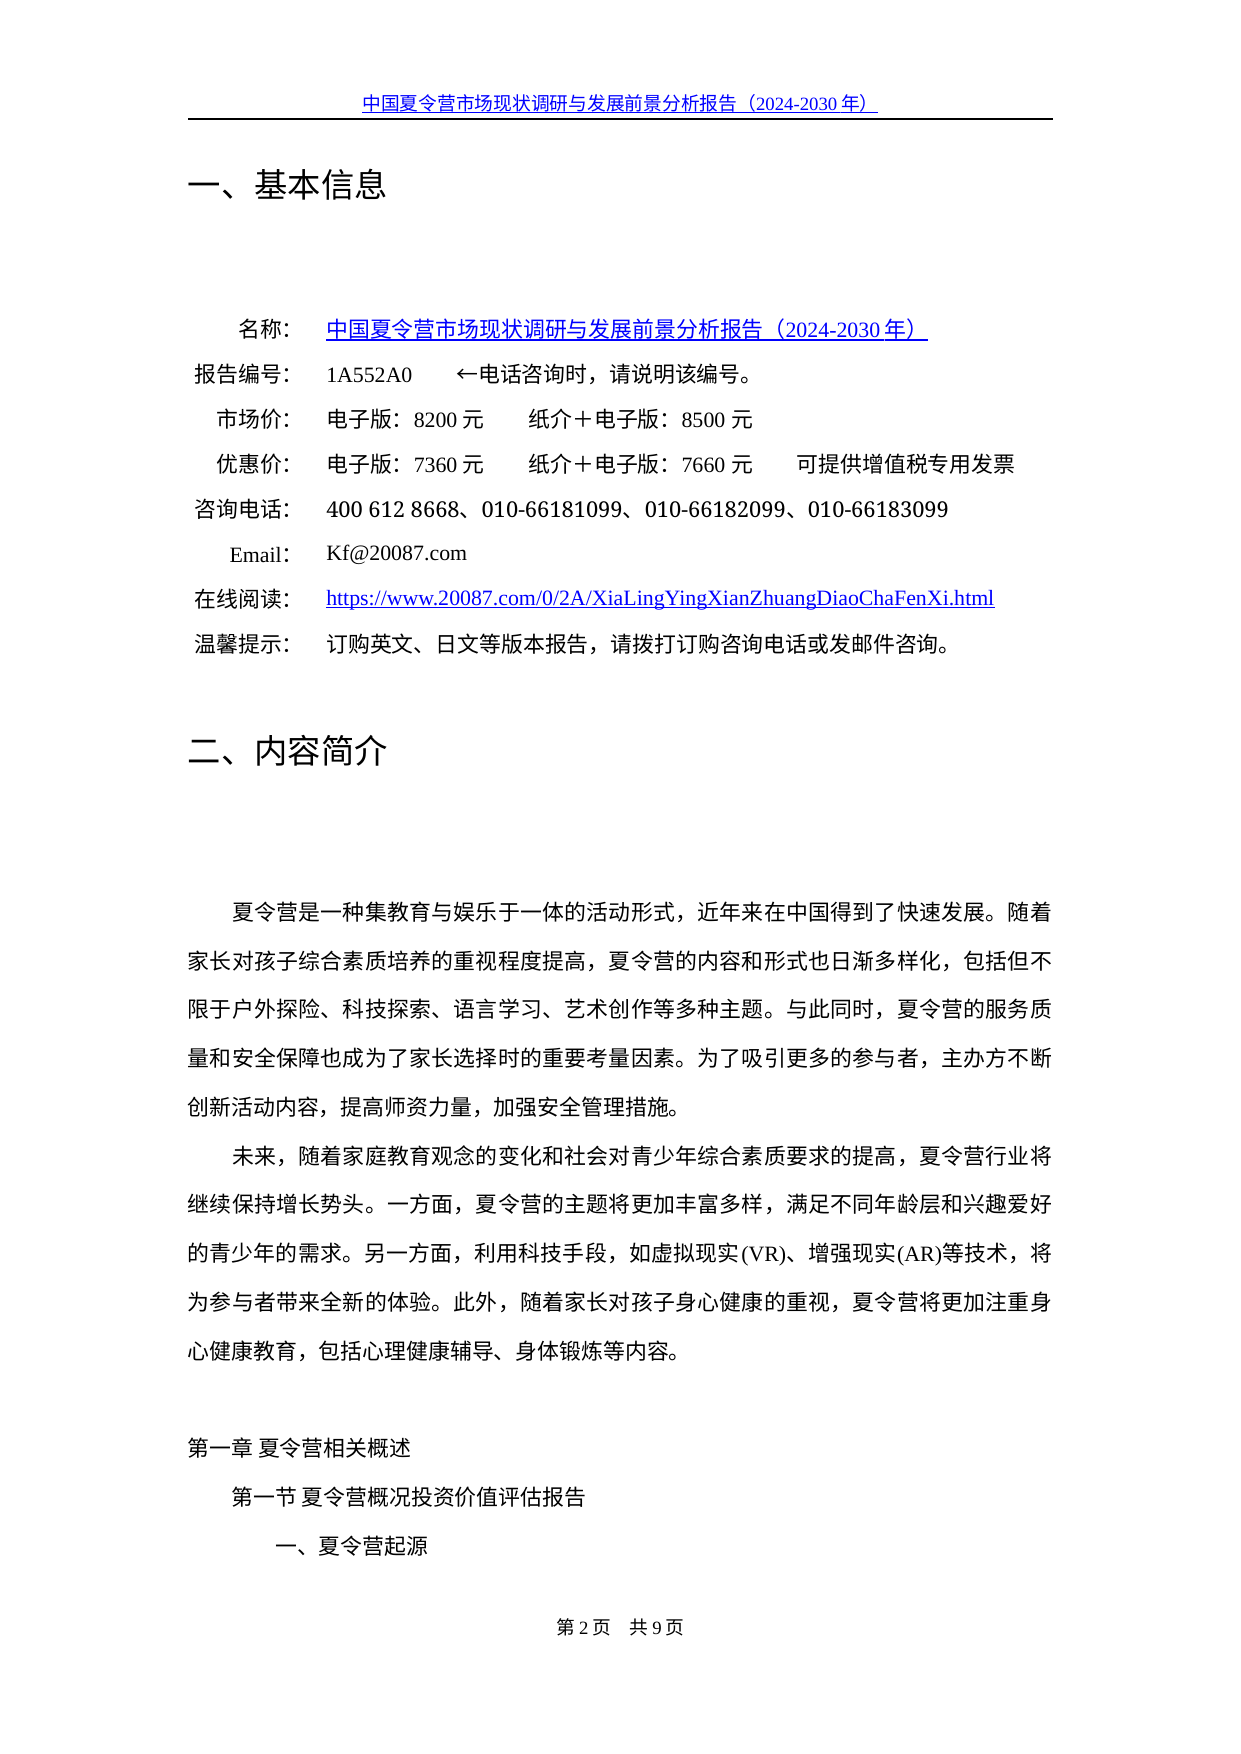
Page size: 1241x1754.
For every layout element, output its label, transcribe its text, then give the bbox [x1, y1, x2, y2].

title 一、基本信息 [187, 150, 1053, 215]
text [187, 894, 1053, 1561]
table_cell 优惠价： [167, 447, 315, 492]
table_cell 电子版：8200 元 纸介＋电子版：8500 元 [315, 402, 1073, 447]
table_cell 订购英文、日文等版本报告，请拨打订购咨询电话或发邮件咨询。 [315, 627, 1073, 672]
table_cell Email： [167, 537, 315, 582]
table_header 中国夏令营市场现状调研与发展前景分析报告（2024-2030年） [315, 312, 1073, 357]
table_cell 400 612 8668、010-66181099、010-66182099、010-66183099 [315, 492, 1073, 537]
table_cell [315, 582, 1073, 627]
table_cell 报告编号： [167, 357, 315, 402]
table_header 名称： [167, 312, 315, 357]
table_cell 在线阅读： [167, 582, 315, 627]
table_cell 温馨提示： [167, 627, 315, 672]
table_cell Kf@20087.com [315, 537, 1073, 582]
table_cell 咨询电话： [167, 492, 315, 537]
title 二、内容简介 [187, 717, 1053, 782]
table_cell 电子版：7360 元 纸介＋电子版：7660 元 可提供增值税专用发票 [315, 447, 1073, 492]
table_cell 1A552A0 ←电话咨询时，请说明该编号。 [315, 357, 1073, 402]
table_cell 市场价： [167, 402, 315, 447]
